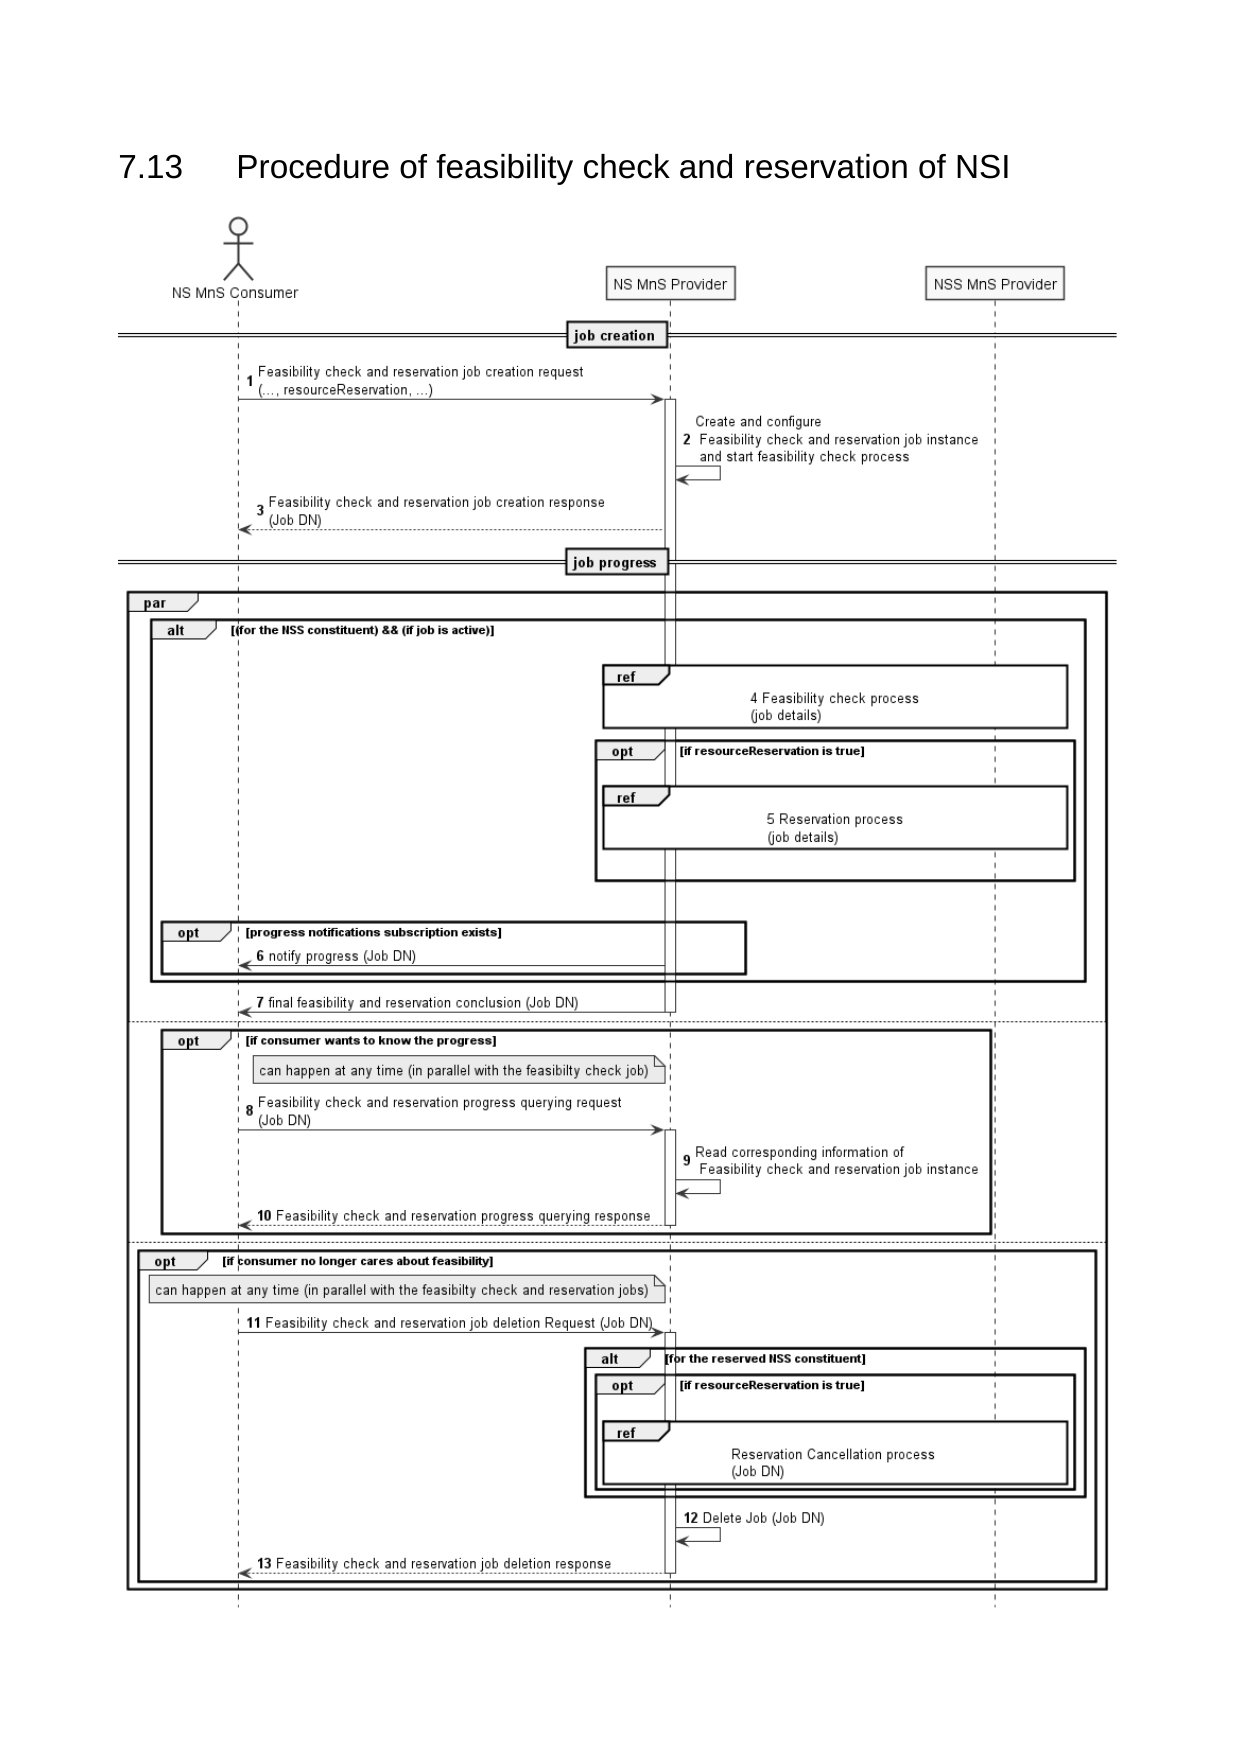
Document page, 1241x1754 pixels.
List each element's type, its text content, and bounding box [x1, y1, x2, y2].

subtitle 7.13 Procedure of feasibility check and reservation of NSI [118, 147, 1122, 186]
picture [118, 210, 1123, 1613]
